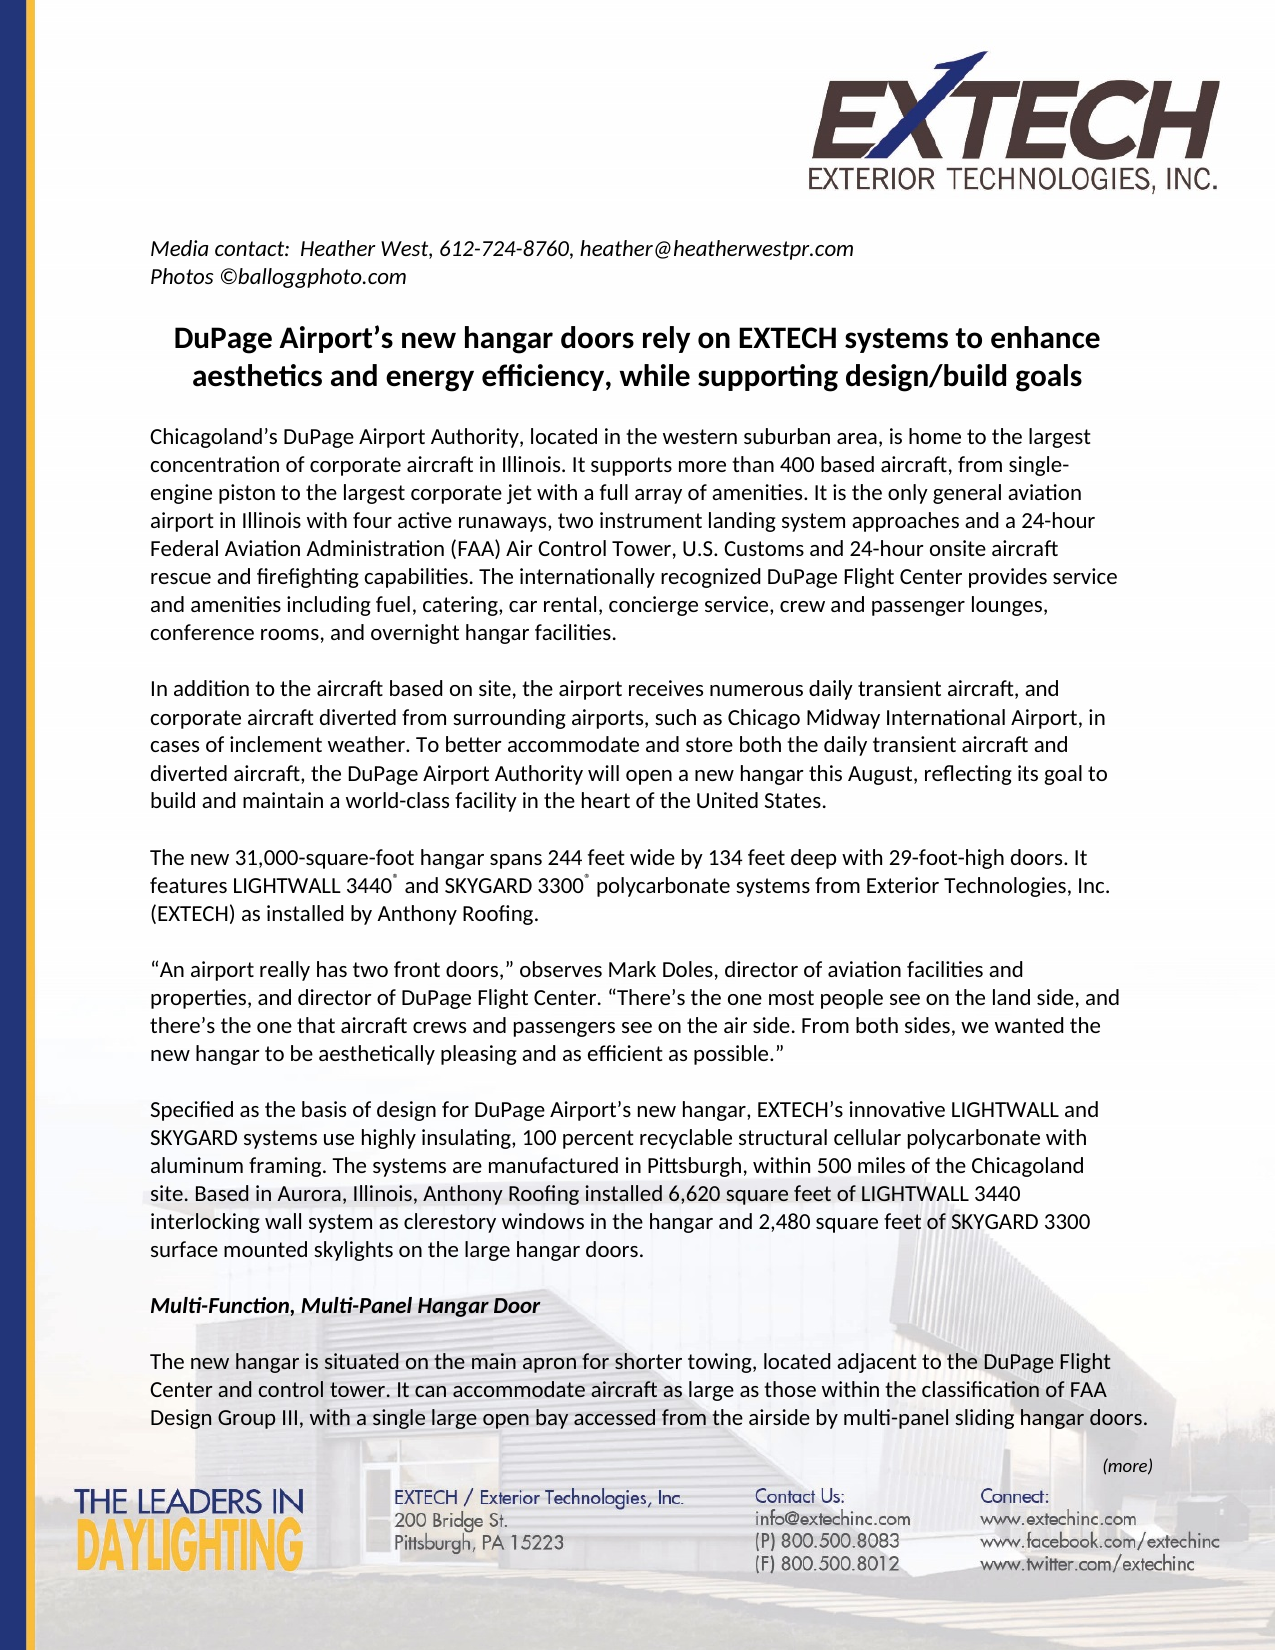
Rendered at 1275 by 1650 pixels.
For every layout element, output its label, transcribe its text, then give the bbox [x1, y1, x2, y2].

text Photos ©balloggphoto.com [150, 262, 1125, 290]
text Multi-Function, Multi-Panel Hangar Door [150, 1291, 1125, 1319]
text DuPage Airport’s new hangar doors rely on EXTECH systems to enhance aesthetics and energy efficiency, while supporting design/build goals [150, 318, 1125, 394]
text The new 31,000-square-foot hangar spans 244 feet wide by 134 feet deep with 29-foot-high doors. It features LIGHTWALL 3440® and SKYGARD 3300® polycarbonate systems from Exterior Technologies, Inc. (EXTECH) as installed by Anthony Roofing. [150, 843, 1125, 927]
text The new hangar is situated on the main apron for shorter towing, located adjacent to the DuPage Flight Center and control tower. It can accommodate aircraft as large as those within the classification of FAA Design Group III, with a single large open bay accessed from the airside by multi-panel sliding hangar doors. [150, 1347, 1153, 1431]
text Media contact: Heather West, 612-724-8760, heather@heatherwestpr.com [150, 234, 1125, 262]
text In addition to the aircraft based on site, the airport receives numerous daily transient aircraft, and corporate aircraft diverted from surrounding airports, such as Chicago Midway International Airport, in cases of inclement weather. To better accommodate and store both the daily transient aircraft and diverted aircraft, the DuPage Airport Authority will open a new hangar this August, reflecting its goal to build and maintain a world-class facility in the heart of the United States. [150, 674, 1125, 815]
text “An airport really has two front doors,” observes Mark Doles, director of aviation facilities and properties, and director of DuPage Flight Center. “There’s the one most people see on the land side, and there’s the one that aircraft crews and passengers see on the air side. From both sides, we wanted the new hangar to be aesthetically pleasing and as efficient as possible.” [150, 955, 1125, 1067]
text Chicagoland’s DuPage Airport Authority, located in the western suburban area, is home to the largest concentration of corporate aircraft in Illinois. It supports more than 400 based aircraft, from single-engine piston to the largest corporate jet with a full array of amenities. It is the only general aviation airport in Illinois with four active runaways, two instrument landing system approaches and a 24-hour Federal Aviation Administration (FAA) Air Control Tower, U.S. Customs and 24-hour onsite aircraft rescue and firefighting capabilities. The internationally recognized DuPage Flight Center provides service and amenities including fuel, catering, car rental, concierge service, crew and passenger lounges, conference rooms, and overnight hangar facilities. [150, 422, 1125, 647]
picture [0, 0, 1275, 1650]
text (more) [150, 1454, 1153, 1477]
text Specified as the basis of design for DuPage Airport’s new hangar, EXTECH’s innovative LIGHTWALL and SKYGARD systems use highly insulating, 100 percent recyclable structural cellular polycarbonate with aluminum framing. The systems are manufactured in Pittsburgh, within 500 miles of the Chicagoland site. Based in Aurora, Illinois, Anthony Roofing installed 6,620 square feet of LIGHTWALL 3440 interlocking wall system as clerestory windows in the hangar and 2,480 square feet of SKYGARD 3300 surface mounted skylights on the large hangar doors. [150, 1095, 1125, 1263]
